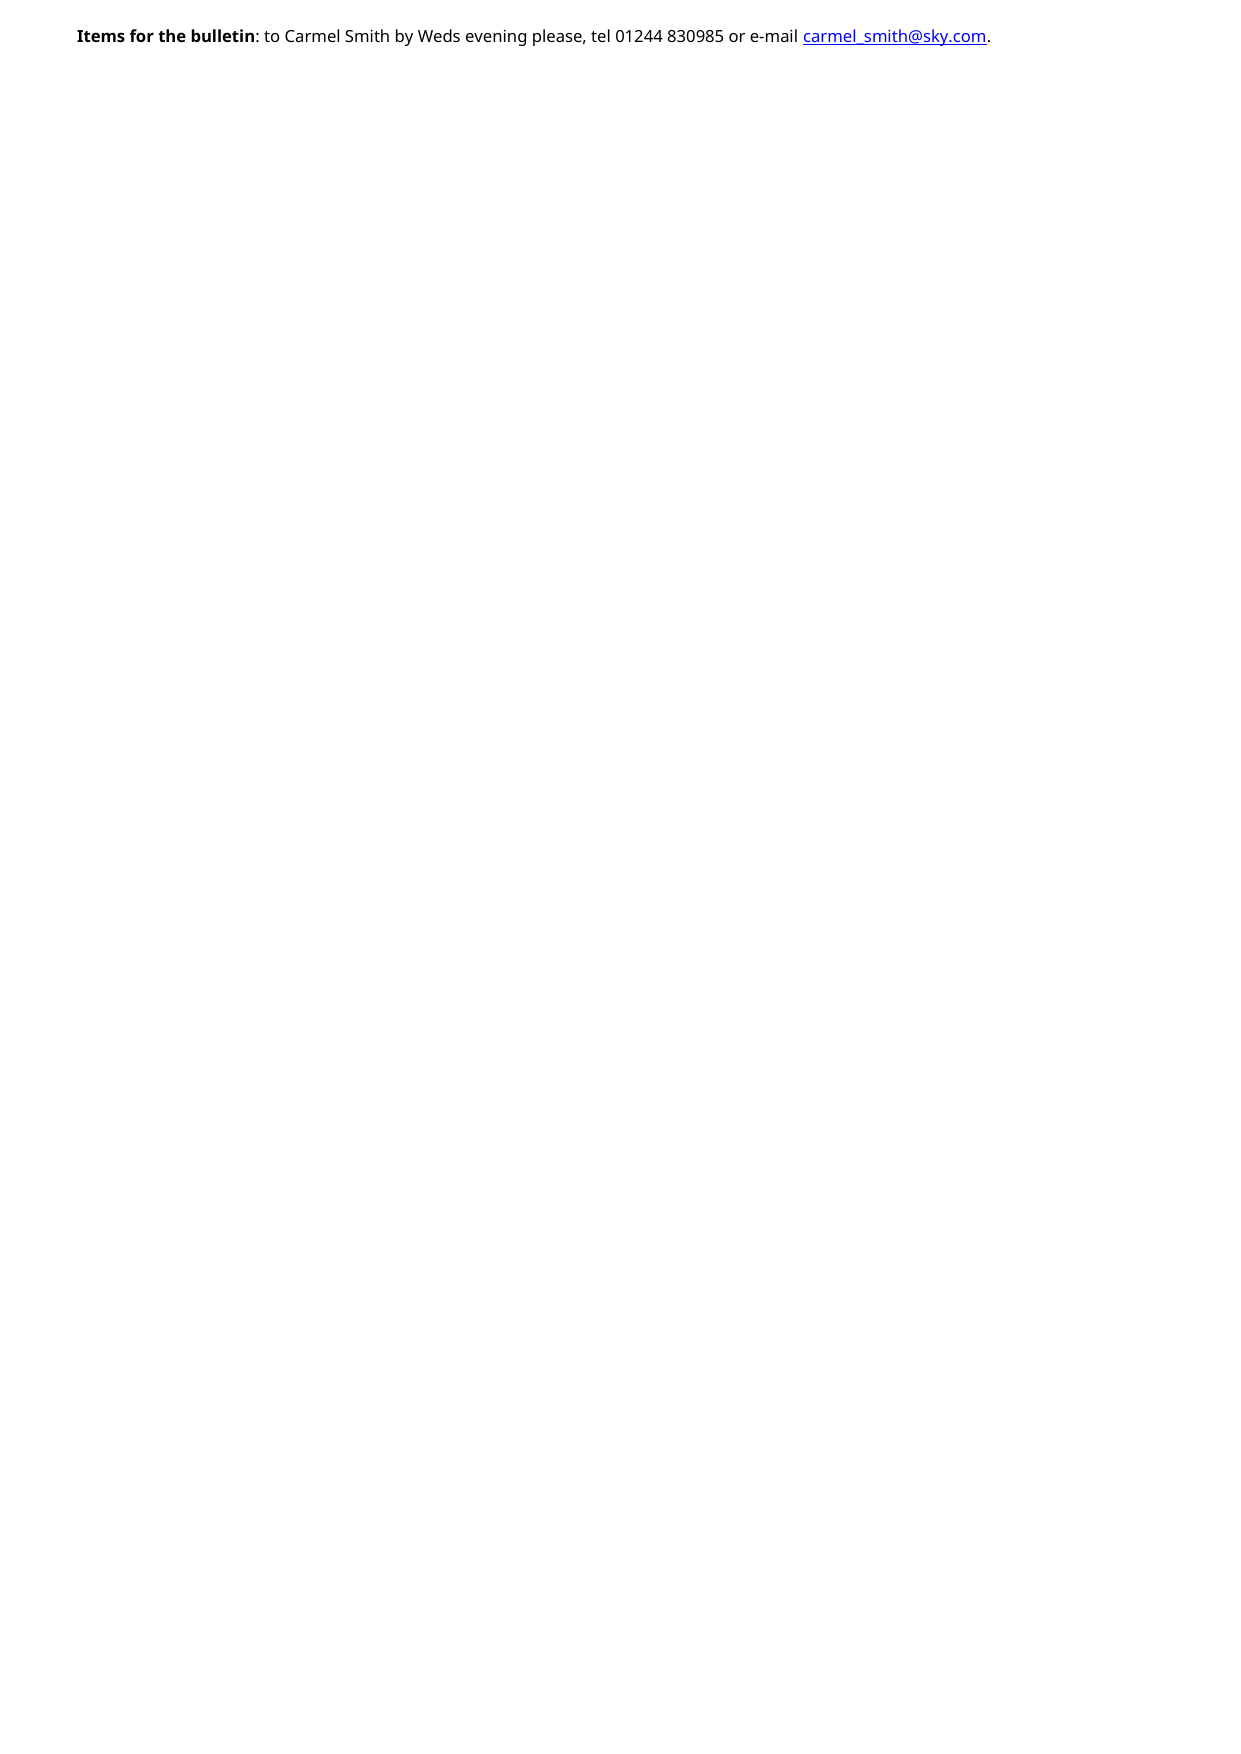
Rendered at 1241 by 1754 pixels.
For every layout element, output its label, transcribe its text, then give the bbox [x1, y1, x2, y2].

text Items for the bulletin: to Carmel Smith by Weds evening please, tel 01244 830985 or e-mail carmel_smith@sky.com. [77, 25, 1156, 47]
